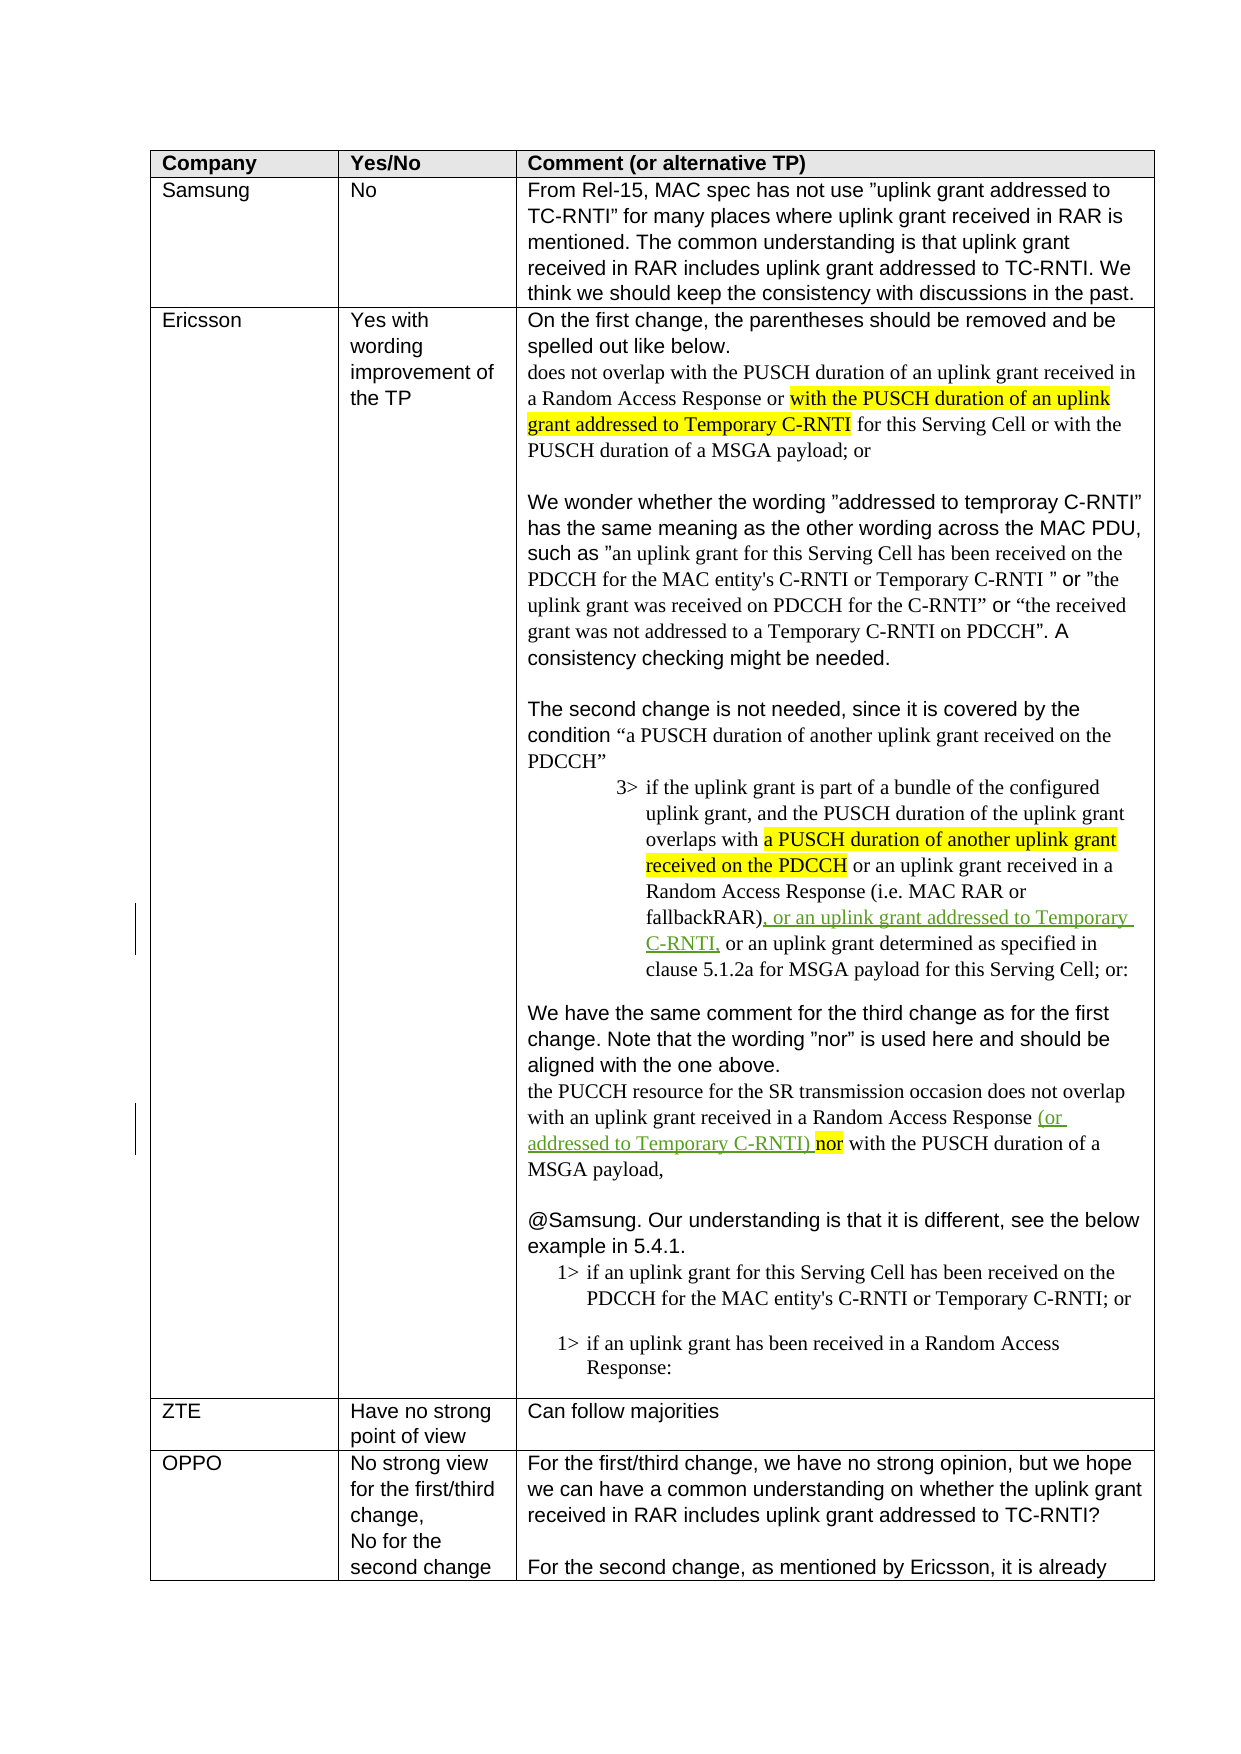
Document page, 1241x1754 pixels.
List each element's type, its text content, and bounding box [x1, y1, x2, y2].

table_cell Samsung [151, 178, 338, 307]
table_header Company [151, 151, 338, 177]
table_cell Can follow majorities [517, 1399, 1154, 1450]
table_cell From Rel-15, MAC spec has not use ”uplink grant addressed to TC-RNTI” for many places where uplink grant received in RAR is mentioned. The common understanding is that uplink grant received in RAR includes uplink grant addressed to TC-RNTI. We think we should keep the consistency with discussions in the past. [517, 178, 1154, 307]
table_header Comment (or alternative TP) [517, 151, 1154, 177]
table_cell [339, 1451, 516, 1580]
table_cell OPPO [151, 1451, 338, 1580]
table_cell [517, 1451, 1154, 1580]
table_cell ZTE [151, 1399, 338, 1450]
table_cell Ericsson [151, 308, 338, 1397]
table_cell Yes with wording improvement of the TP [339, 308, 516, 1397]
table_cell On the first change, the parentheses should be removed and be spelled out like below. does not overlap with the PUSCH duration of an uplink grant received in a Random Access Response or with the PUSCH duration of an uplink grant addressed to Temporary C-RNTI for this Serving Cell or with the PUSCH duration of a MSGA payload; or We wonder whether the wording ”addressed to temproray C-RNTI” has the same meaning as the other wording across the MAC PDU, such as ”an uplink grant for this Serving Cell has been received on the PDCCH for the MAC entity's C-RNTI or Temporary C-RNTI ” or ”the uplink grant was received on PDCCH for the C-RNTI” or “the received grant was not addressed to a Temporary C-RNTI on PDCCH”. A consistency checking might be needed. The second change is not needed, since it is covered by the condition “a PUSCH duration of another uplink grant received on the PDCCH” 3> if the uplink grant is part of a bundle of the configured uplink grant, and the PUSCH duration of the uplink grant overlaps with a PUSCH duration of another uplink grant received on the PDCCH or an uplink grant received in a Random Access Response (i.e. MAC RAR or fallbackRAR) or an uplink grant determined as specified in clause 5.1.2a for MSGA payload for this Serving Cell; or: We have the same comment for the third change as for the first change. Note that the wording ”nor” is used here and should be aligned with the one above. the PUCCH resource for the SR transmission occasion does not overlap with an uplink grant received in a Random Access Response nor with the PUSCH duration of a MSGA payload, @Samsung. Our understanding is that it is different, see the below example in 5.4.1. 1> if an uplink grant for this Serving Cell has been received on the PDCCH for the MAC entity's C-RNTI or Temporary C-RNTI; or 1> if an uplink grant has been received in a Random Access Response: [517, 308, 1154, 1397]
table_cell No [339, 178, 516, 307]
table_cell Have no strong point of view [339, 1399, 516, 1450]
table_header Yes/No [339, 151, 516, 177]
